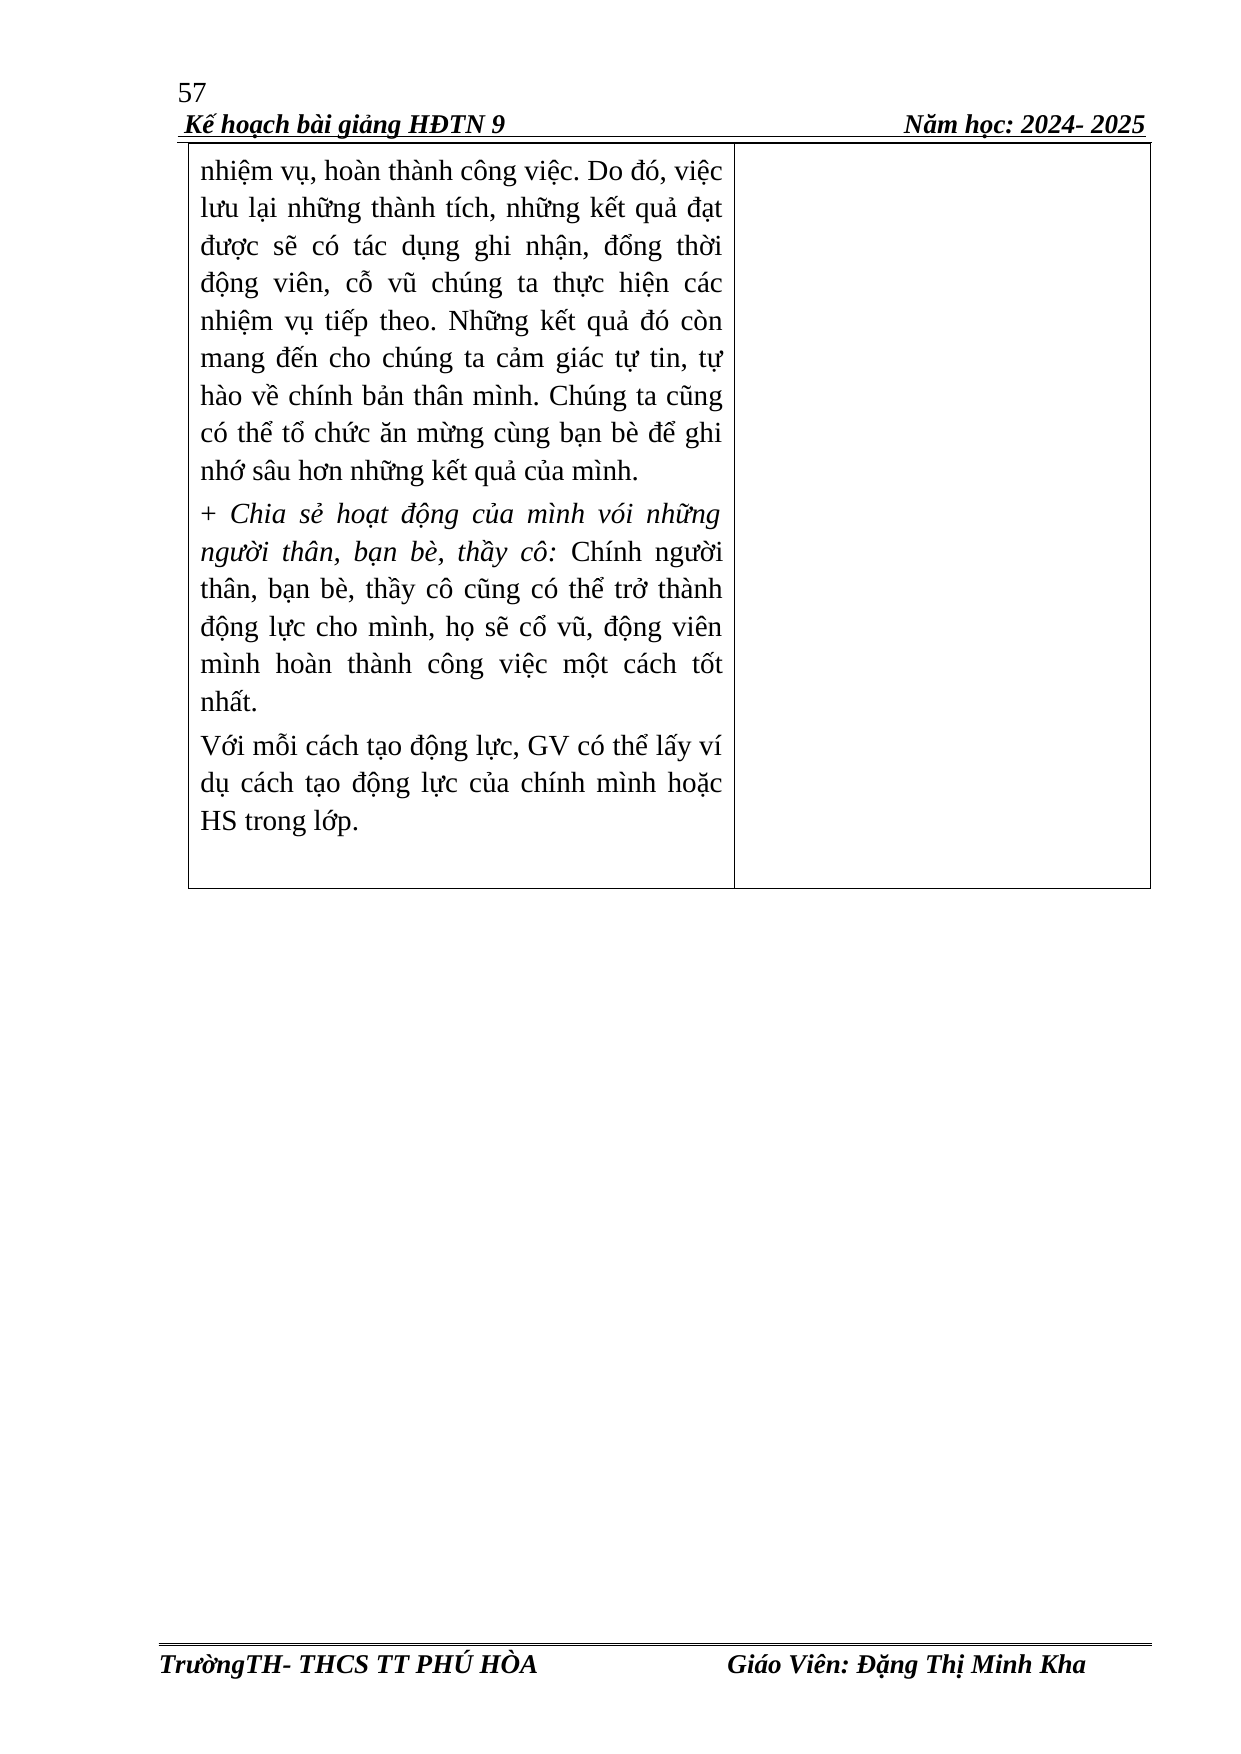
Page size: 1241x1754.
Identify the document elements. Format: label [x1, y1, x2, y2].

table_cell [189, 144, 734, 888]
table_cell [735, 144, 1150, 888]
